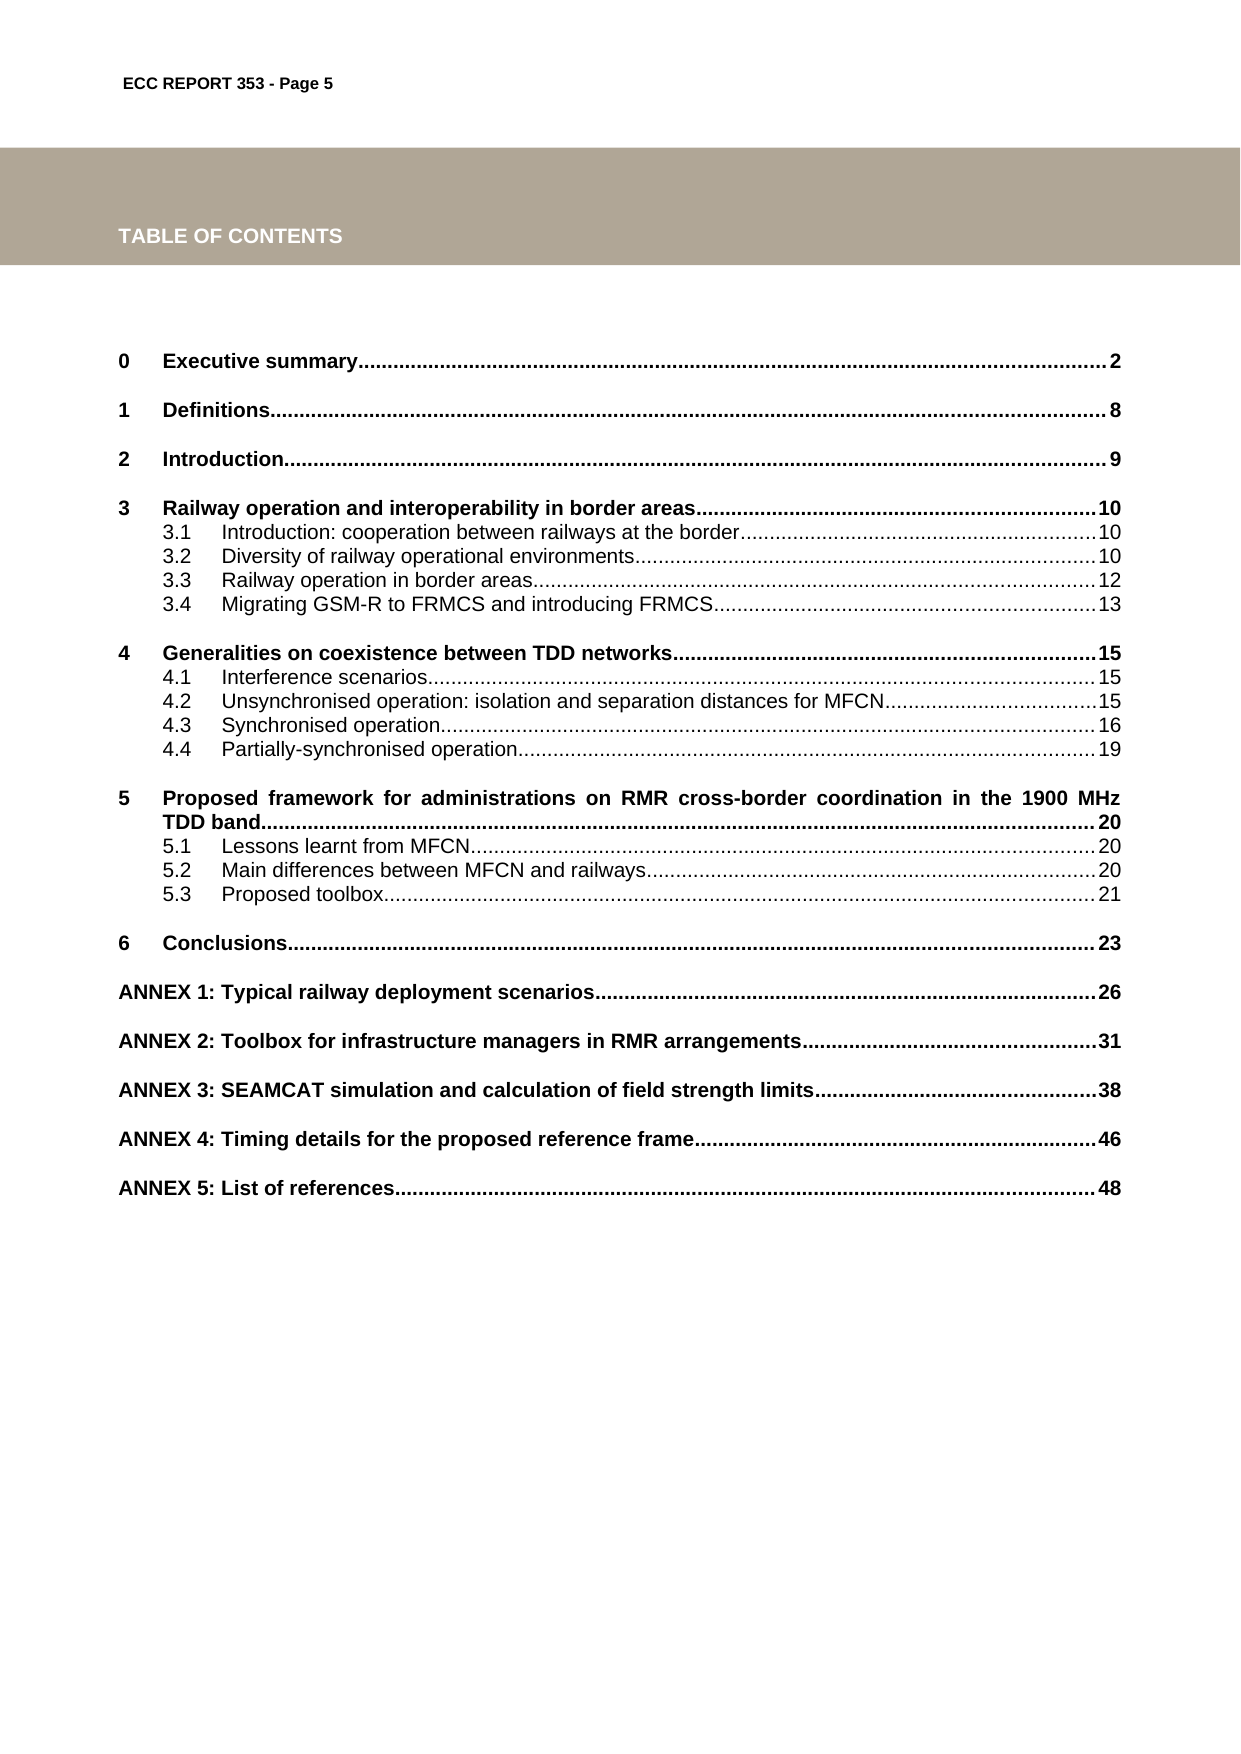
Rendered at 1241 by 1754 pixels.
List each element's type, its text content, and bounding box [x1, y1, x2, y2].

text TABLE OF CONTENTS [118, 224, 1122, 248]
